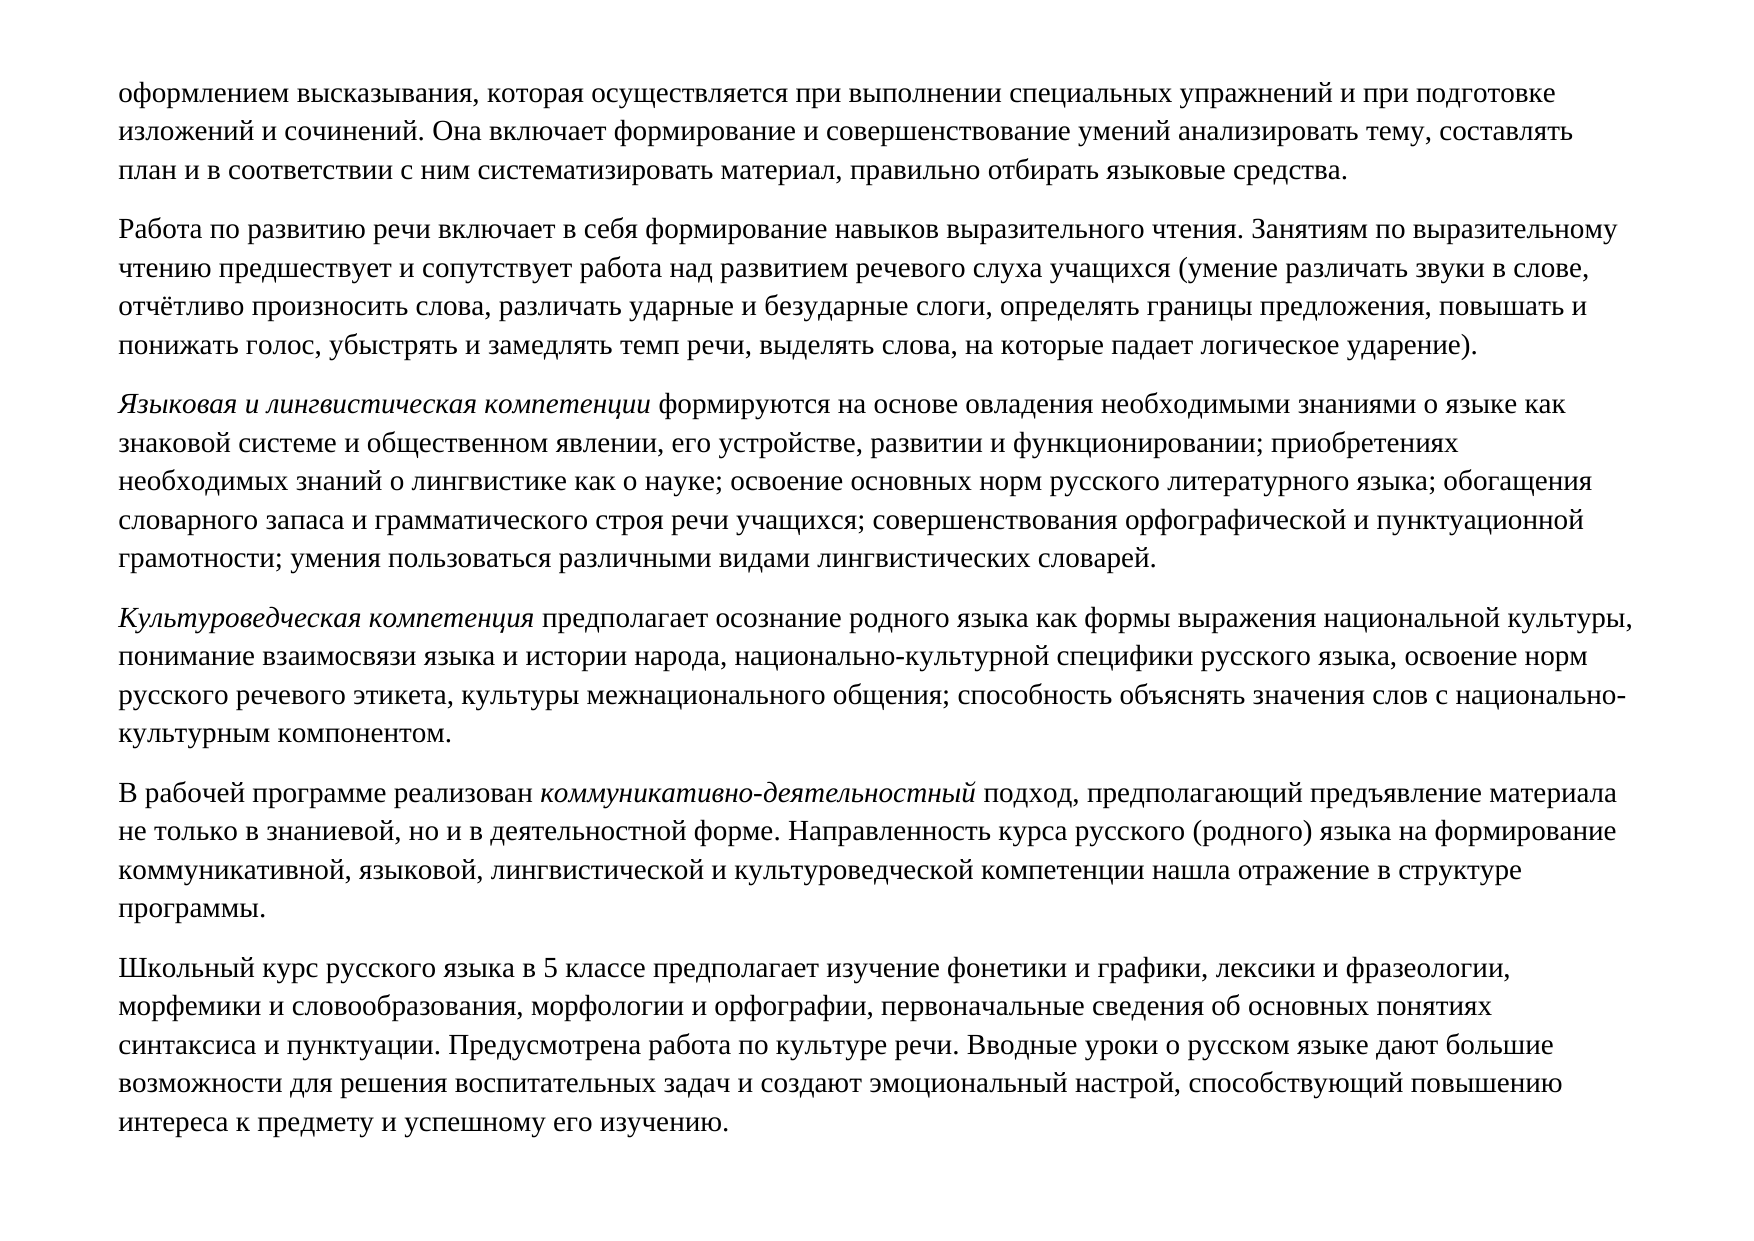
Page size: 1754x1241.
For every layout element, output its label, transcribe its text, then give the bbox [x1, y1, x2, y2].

text Работа по развитию речи включает в себя формирование навыков выразительного чтения. Занятиям по выразительному чтению предшествует и сопутствует работа над развитием речевого слуха учащихся (умение различать звуки в слове, отчётливо произносить слова, различать ударные и безударные слоги, определять границы предложения, повышать и понижать голос, убыстрять и замедлять темп речи, выделять слова, на которые падает логическое ударение). [118, 211, 1636, 361]
text Культуроведческая компетенция предполагает осознание родного языка как формы выражения национальной культуры, понимание взаимосвязи языка и истории народа, национально-культурной специфики русского языка, освоение норм русского речевого этикета, культуры межнационального общения; способность объяснять значения слов с национально-культурным компонентом. [118, 600, 1636, 749]
text Школьный курс русского языка в 5 классе предполагает изучение фонетики и графики, лексики и фразеологии, морфемики и словообразования, морфологии и орфографии, первоначальные сведения об основных понятиях синтаксиса и пунктуации. Предусмотрена работа по культуре речи. Вводные уроки о русском языке дают большие возможности для решения воспитательных задач и создают эмоциональный настрой, способствующий повышению интереса к предмету и успешному его изучению. [118, 950, 1636, 1138]
text В рабочей программе реализован коммуникативно-деятельностный подход, предполагающий предъявление материала не только в знаниевой, но и в деятельностной форме. Направленность курса русского (родного) языка на формирование коммуникативной, языковой, лингвистической и культуроведческой компетенции нашла отражение в структуре программы. [118, 775, 1636, 924]
text Языковая и лингвистическая компетенции формируются на основе овладения необходимыми знаниями о языке как знаковой системе и общественном явлении, его устройстве, развитии и функционировании; приобретениях необходимых знаний о лингвистике как о науке; освоение основных норм русского литературного языка; обогащения словарного запаса и грамматического строя речи учащихся; совершенствования орфографической и пунктуационной грамотности; умения пользоваться различными видами лингвистических словарей. [118, 386, 1636, 574]
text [118, 75, 1636, 186]
